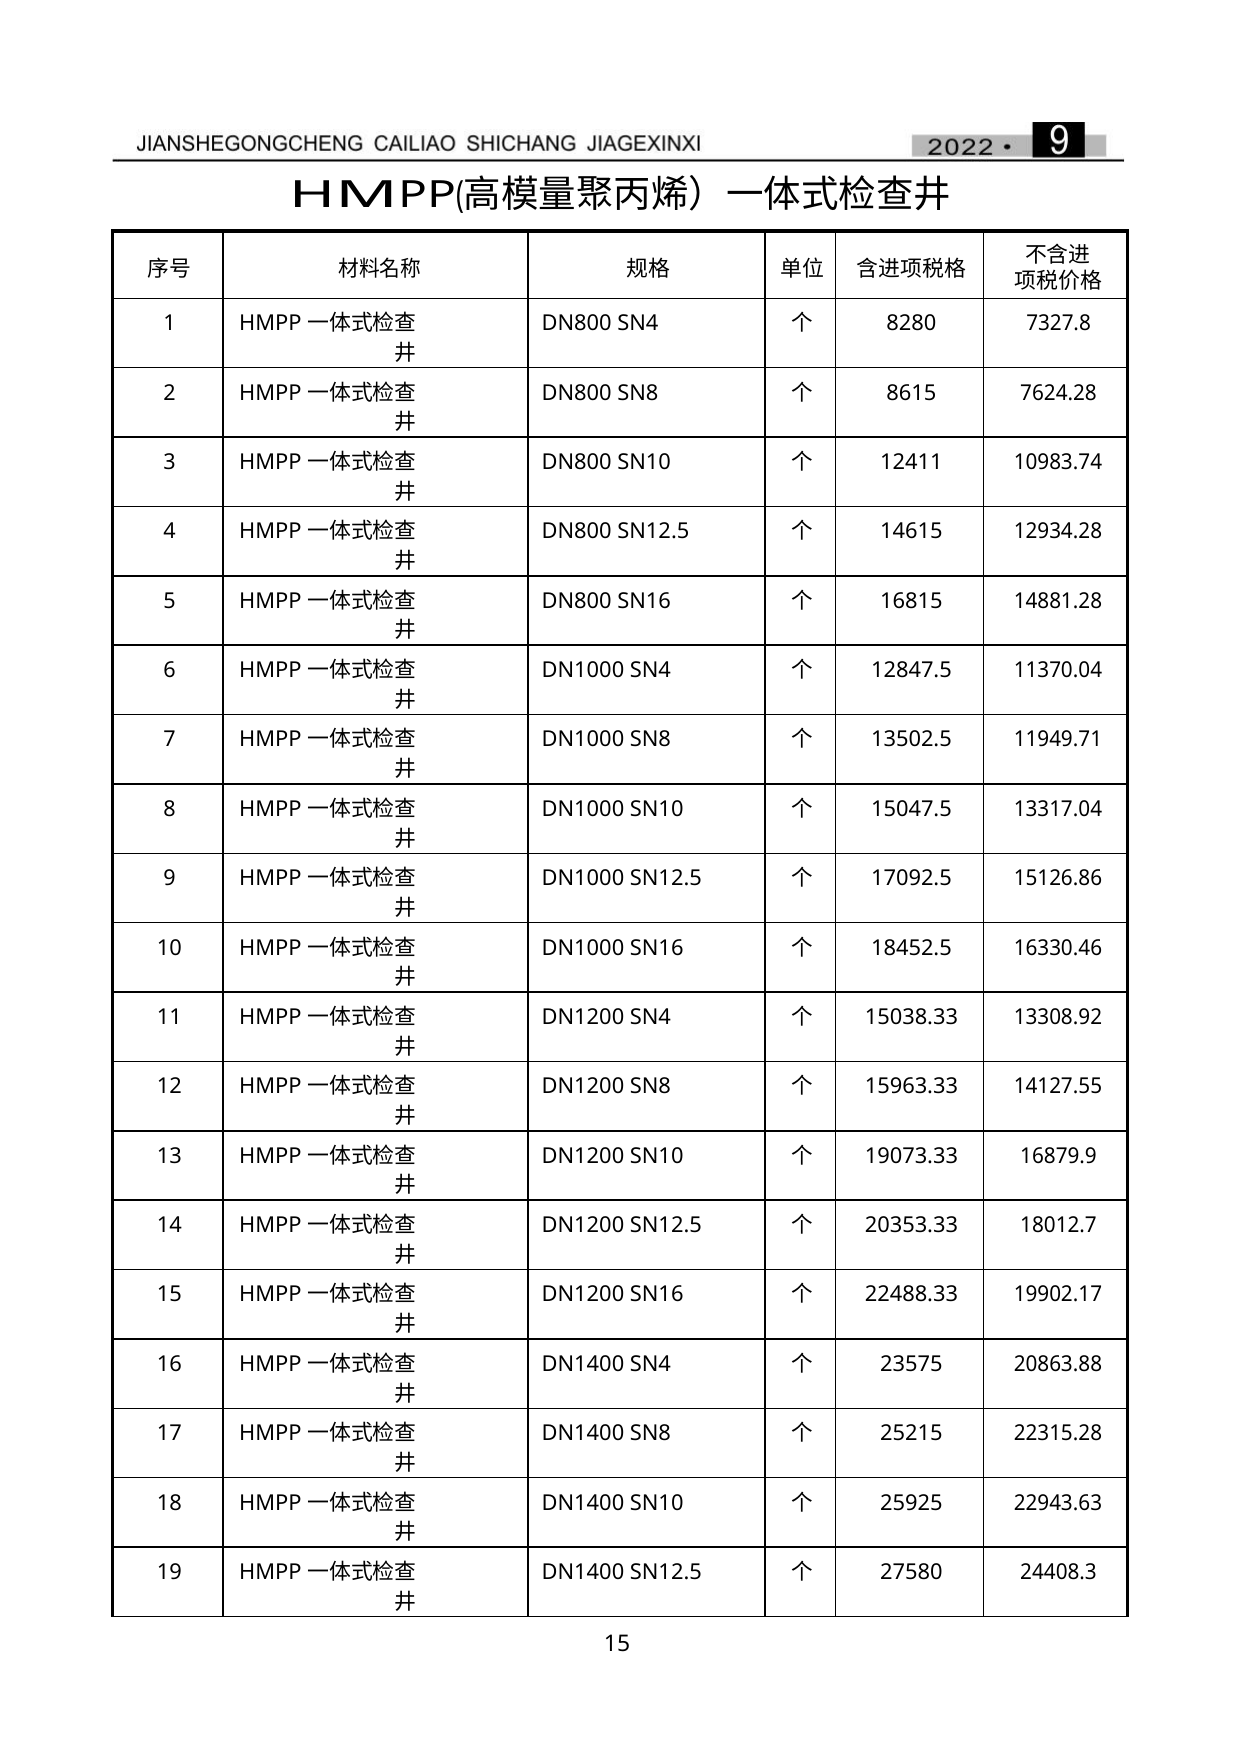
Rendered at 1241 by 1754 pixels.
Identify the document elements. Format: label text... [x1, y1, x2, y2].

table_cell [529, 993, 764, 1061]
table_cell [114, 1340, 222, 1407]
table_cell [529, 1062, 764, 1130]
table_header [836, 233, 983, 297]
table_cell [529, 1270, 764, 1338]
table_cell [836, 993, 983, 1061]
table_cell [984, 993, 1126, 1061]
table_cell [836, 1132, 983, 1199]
picture [112, 122, 1125, 162]
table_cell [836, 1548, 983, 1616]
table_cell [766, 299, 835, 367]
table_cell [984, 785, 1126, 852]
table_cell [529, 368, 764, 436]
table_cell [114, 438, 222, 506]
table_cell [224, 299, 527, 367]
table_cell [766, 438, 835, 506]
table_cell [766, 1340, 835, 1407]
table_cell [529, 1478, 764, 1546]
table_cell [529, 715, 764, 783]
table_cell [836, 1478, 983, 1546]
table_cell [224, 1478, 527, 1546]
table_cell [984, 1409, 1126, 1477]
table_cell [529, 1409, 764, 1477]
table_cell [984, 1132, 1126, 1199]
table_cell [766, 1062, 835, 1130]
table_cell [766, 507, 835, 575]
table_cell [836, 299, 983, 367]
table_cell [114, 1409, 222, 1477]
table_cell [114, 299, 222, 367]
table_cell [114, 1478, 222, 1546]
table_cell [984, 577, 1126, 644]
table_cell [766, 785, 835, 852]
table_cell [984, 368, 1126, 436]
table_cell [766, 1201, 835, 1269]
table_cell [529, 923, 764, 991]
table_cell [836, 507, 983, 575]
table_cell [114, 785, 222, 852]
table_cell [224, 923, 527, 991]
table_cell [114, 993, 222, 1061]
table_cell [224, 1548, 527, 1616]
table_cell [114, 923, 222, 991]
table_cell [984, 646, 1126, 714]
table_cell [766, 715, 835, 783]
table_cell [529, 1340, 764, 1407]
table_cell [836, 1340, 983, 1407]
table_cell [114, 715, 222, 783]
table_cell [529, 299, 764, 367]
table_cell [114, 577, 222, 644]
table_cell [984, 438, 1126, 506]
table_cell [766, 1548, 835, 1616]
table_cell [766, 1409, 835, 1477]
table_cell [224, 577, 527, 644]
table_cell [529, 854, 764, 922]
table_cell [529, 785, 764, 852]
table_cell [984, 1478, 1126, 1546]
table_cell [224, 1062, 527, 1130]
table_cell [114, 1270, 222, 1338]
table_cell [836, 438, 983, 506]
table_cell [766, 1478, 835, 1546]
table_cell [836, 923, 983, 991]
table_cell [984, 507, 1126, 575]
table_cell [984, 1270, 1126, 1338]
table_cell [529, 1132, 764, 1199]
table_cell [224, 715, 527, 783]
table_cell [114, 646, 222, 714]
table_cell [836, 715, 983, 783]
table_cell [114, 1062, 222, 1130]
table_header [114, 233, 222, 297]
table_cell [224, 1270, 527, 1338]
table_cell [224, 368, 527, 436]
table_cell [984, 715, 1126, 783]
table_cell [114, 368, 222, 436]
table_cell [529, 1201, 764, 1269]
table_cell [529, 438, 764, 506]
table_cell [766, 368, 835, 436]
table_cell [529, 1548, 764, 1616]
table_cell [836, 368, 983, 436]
subtitle HMPP(高模量聚丙烯）一体式检查井 [145, 167, 1095, 218]
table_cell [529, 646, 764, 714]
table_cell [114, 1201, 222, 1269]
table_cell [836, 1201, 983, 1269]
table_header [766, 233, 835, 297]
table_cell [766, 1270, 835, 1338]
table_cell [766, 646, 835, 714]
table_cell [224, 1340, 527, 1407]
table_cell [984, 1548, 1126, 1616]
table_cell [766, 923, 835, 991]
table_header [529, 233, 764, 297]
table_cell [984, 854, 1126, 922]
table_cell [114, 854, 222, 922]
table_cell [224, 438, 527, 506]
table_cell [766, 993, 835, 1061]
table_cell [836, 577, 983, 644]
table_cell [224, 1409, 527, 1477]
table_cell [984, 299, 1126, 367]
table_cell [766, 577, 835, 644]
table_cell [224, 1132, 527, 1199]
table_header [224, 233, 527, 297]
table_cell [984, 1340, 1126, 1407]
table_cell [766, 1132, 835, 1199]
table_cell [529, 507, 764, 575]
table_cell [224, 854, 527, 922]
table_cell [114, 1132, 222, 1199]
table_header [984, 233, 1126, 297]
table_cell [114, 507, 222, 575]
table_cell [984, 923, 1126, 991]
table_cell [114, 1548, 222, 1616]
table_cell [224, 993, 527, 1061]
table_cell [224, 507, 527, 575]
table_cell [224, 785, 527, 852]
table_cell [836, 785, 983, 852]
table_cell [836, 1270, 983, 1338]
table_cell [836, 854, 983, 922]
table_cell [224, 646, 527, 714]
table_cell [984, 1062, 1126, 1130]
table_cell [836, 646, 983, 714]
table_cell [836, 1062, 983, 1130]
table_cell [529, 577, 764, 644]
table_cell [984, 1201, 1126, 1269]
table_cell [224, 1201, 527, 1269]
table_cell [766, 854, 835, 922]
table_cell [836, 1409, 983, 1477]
